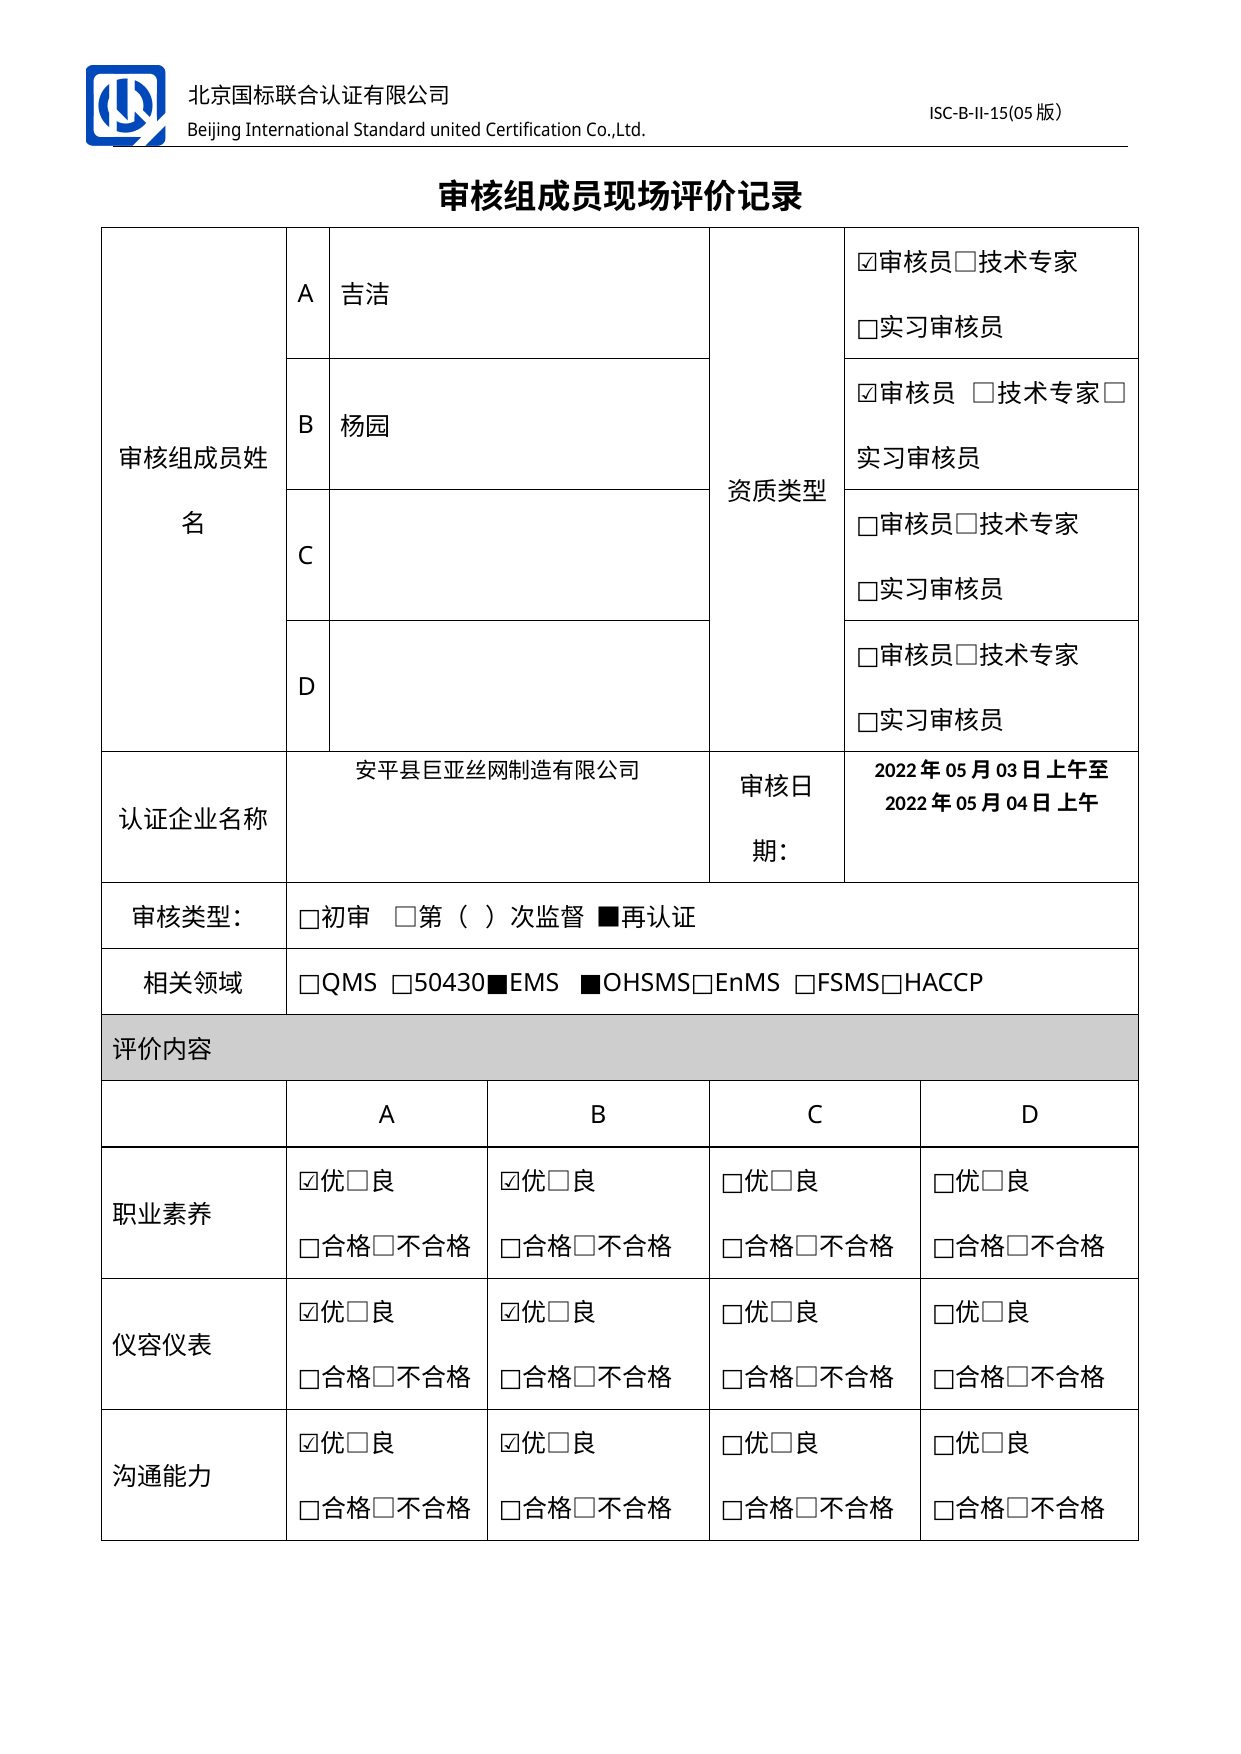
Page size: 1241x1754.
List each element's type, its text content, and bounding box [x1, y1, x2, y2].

table_cell [102, 1081, 286, 1146]
table_cell ☑优□良 □合格□不合格 [287, 1279, 487, 1408]
table_cell □优□良 □合格□不合格 [710, 1148, 920, 1277]
table_cell 评价内容 [102, 1015, 1138, 1080]
table_cell □优□良 □合格□不合格 [921, 1410, 1138, 1539]
table_header 资质类型 [710, 228, 844, 751]
table_cell □审核员□技术专家 □实习审核员 [845, 621, 1138, 751]
table_cell □审核员□技术专家 □实习审核员 [845, 490, 1138, 620]
table_header ☑审核员□技术专家 □实习审核员 [845, 228, 1138, 358]
table_cell 沟通能力 [102, 1410, 286, 1539]
table_cell C [710, 1081, 920, 1146]
table_cell ☑优□良 □合格□不合格 [488, 1410, 709, 1539]
table_cell 相关领域 [102, 949, 286, 1014]
table_cell 职业素养 [102, 1148, 286, 1277]
table_cell □初审 □第（ ）次监督 ■再认证 [287, 883, 1138, 948]
table_cell □优□良 □合格□不合格 [710, 1279, 920, 1408]
table_cell ☑审核员 □技术专家□实习审核员 [845, 359, 1138, 489]
table_cell □优□良 □合格□不合格 [921, 1279, 1138, 1408]
picture [86, 65, 166, 146]
text 审核组成员现场评价记录 [112, 162, 1128, 227]
table_cell □优□良 □合格□不合格 [921, 1148, 1138, 1277]
table_cell ☑优□良 □合格□不合格 [488, 1279, 709, 1408]
table_cell D [921, 1081, 1138, 1146]
table_header A [287, 228, 329, 358]
table_cell B [488, 1081, 709, 1146]
table_cell C [287, 490, 329, 620]
table_cell □优□良 □合格□不合格 [710, 1410, 920, 1539]
table_cell A [287, 1081, 487, 1146]
table_cell D [287, 621, 329, 751]
table_cell □QMS □50430■EMS ■OHSMS□EnMS □FSMS□HACCP [287, 949, 1138, 1014]
table_header 审核组成员姓名 [102, 228, 286, 751]
table_cell 仪容仪表 [102, 1279, 286, 1408]
table_cell [330, 490, 709, 620]
table_cell ☑优□良 □合格□不合格 [287, 1410, 487, 1539]
table_cell [330, 621, 709, 751]
table_cell 安平县巨亚丝网制造有限公司 [287, 752, 709, 882]
table_cell ☑优□良 □合格□不合格 [488, 1148, 709, 1277]
table_cell B [287, 359, 329, 489]
table_cell 审核日期： [710, 752, 844, 882]
table_cell 2022年05月03日 上午至2022年05月04日 上午 [845, 752, 1138, 882]
table_cell 认证企业名称 [102, 752, 286, 882]
table_header 吉洁 [330, 228, 709, 358]
table_cell 审核类型： [102, 883, 286, 948]
table_cell ☑优□良 □合格□不合格 [287, 1148, 487, 1277]
table_cell 杨园 [330, 359, 709, 489]
